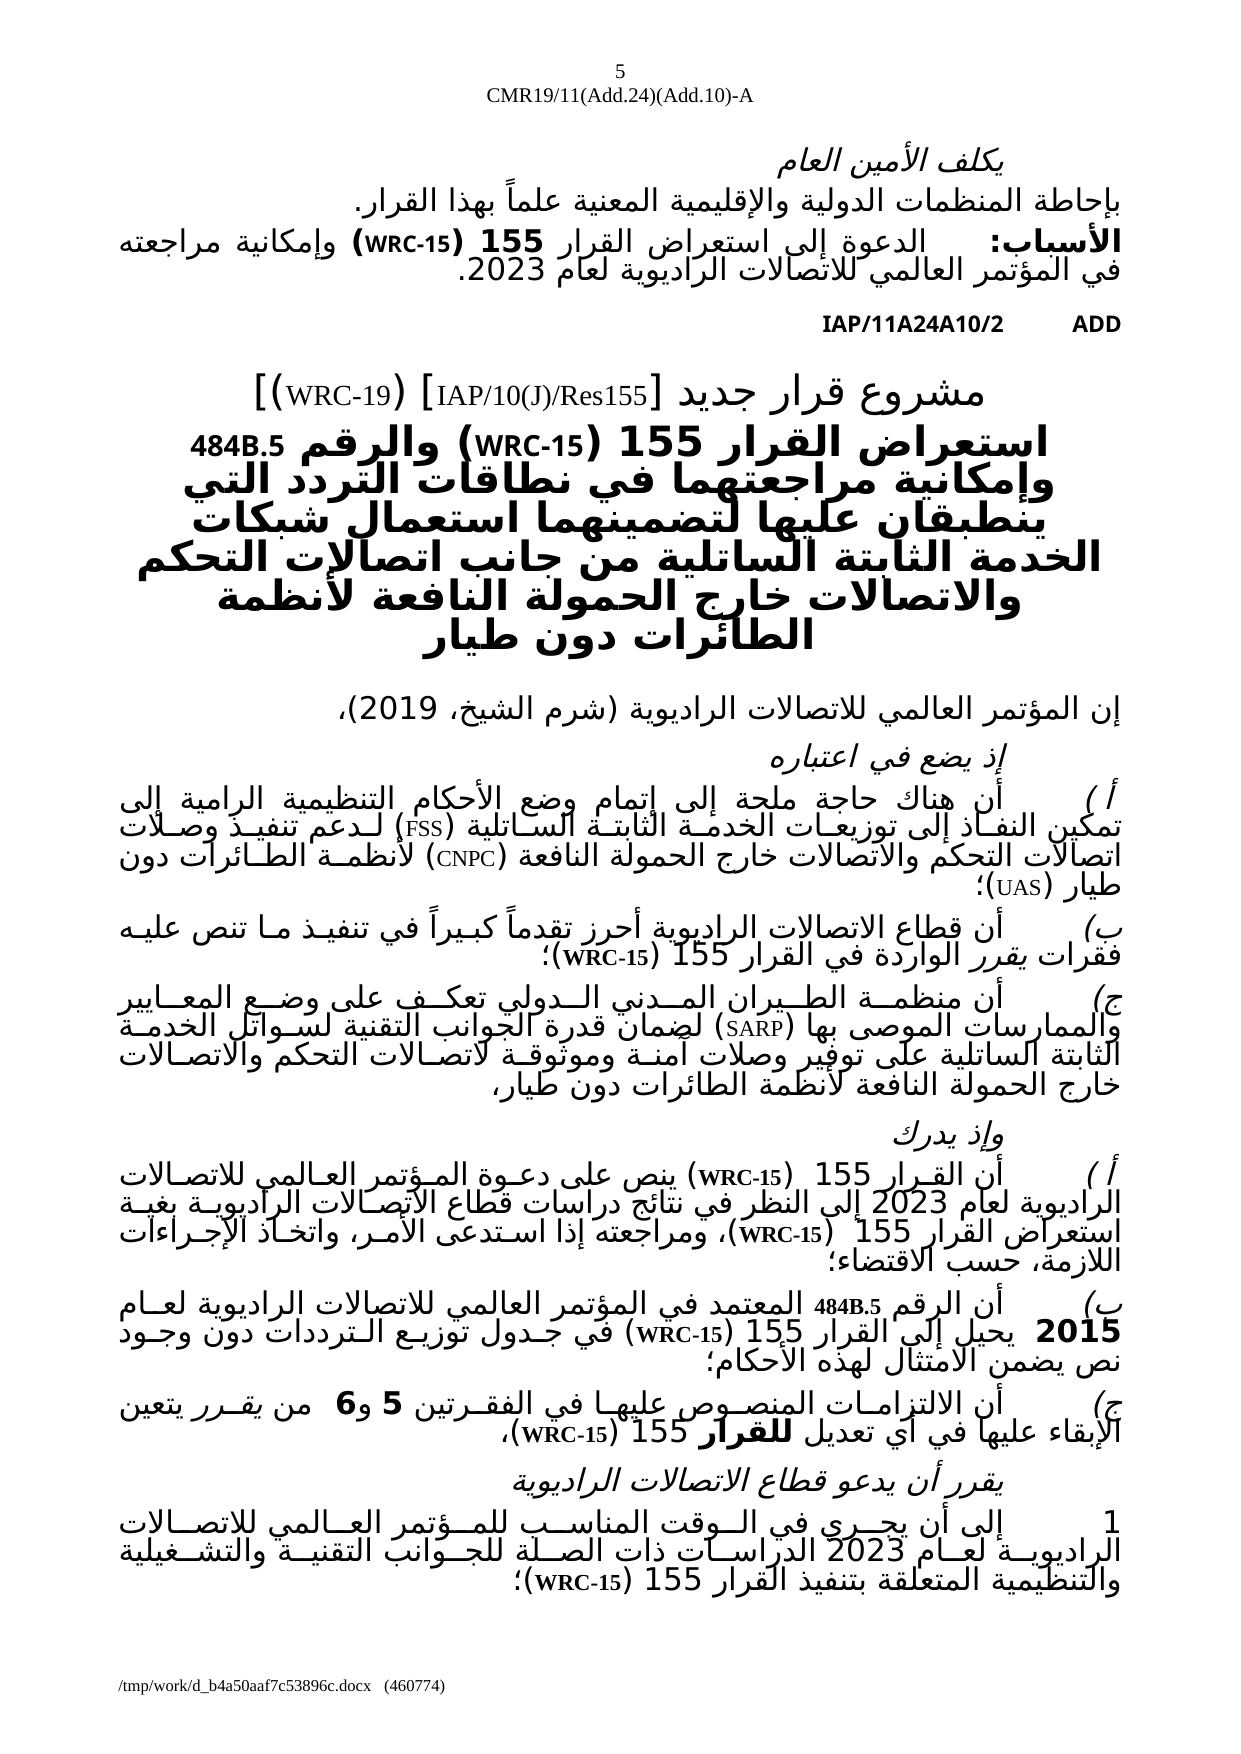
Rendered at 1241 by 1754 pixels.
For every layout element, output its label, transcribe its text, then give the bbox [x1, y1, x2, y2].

text ب) أن الرقم 484B.5 المعتمد في المؤتمر العالمي للاتصالات الراديوية لعام 2015 يحيل إلى القرار 155 (WRC-15) في جدول توزيع الترددات دون وجود نص يضمن الامتثال لهذه الأحكام؛ [118, 1292, 1122, 1379]
title إن المؤتمر العالمي للاتصالات الراديوية (شرم الشيخ، 2019)، [464, 696, 722, 726]
text إذ يضع في اعتباره [118, 744, 1122, 773]
title إن المؤتمر العالمي للاتصالات الراديوية (شرم الشيخ، 2019)، [706, 696, 1065, 726]
title إن المؤتمر العالمي للاتصالات الراديوية (شرم الشيخ، 2019)، [118, 696, 519, 726]
text مشروع قرار جديد [IAP/10(J)/Res155] (WRC-19)] [118, 375, 1122, 413]
text ب) أن قطاع الاتصالات الراديوية أحرز تقدماً كبيراً في تنفيذ ما تنص عليه فقرات يقرر الواردة في القرار 155 (WRC-15)؛ [118, 915, 1122, 973]
title استعراض القرار 155 (WRC-15) والرقم 484B.5 وإمكانية مراجعتهما في نطاقات التردد التي ينطبقان عليها لتضمينهما استعمال شبكات الخدمة الثابتة الساتلية من جانب اتصالات التحكم والاتصالات خارج الحمولة النافعة لأنظمة الطائرات دون طيار [118, 426, 1122, 659]
text بإحاطة المنظمات الدولية والإقليمية المعنية علماً بهذا القرار. [118, 189, 423, 216]
text يقرر أن يدعو قطاع الاتصالات الراديوية [588, 1468, 1122, 1497]
text الأسباب: الدعوة إلى استعراض القرار 155 (WRC-15) وإمكانية مراجعته في المؤتمر العالمي للاتصالات الراديوية لعام 2023. [118, 229, 1122, 287]
text ADD IAP/11A24A10/2 [118, 312, 1122, 337]
text 1 إلى أن يجري في الوقت المناسب للمؤتمر العالمي للاتصالات الراديوية لعام 2023 الدراسات ذات الصلة للجوانب التقنية والتشغيلية والتنظيمية المتعلقة بتنفيذ القرار 155 (WRC-15)؛ [118, 1510, 1122, 1597]
text أ ) أن القرار 155 (WRC-15) ينص على دعوة المؤتمر العالمي للاتصالات الراديوية لعام 2023 إلى النظر في نتائج دراسات قطاع الاتصالات الراديوية بغية استعراض القرار 155 (WRC-15)، ومراجعته إذا استدعى الأمر، واتخاذ الإجراءات اللازمة، حسب الاقتضاء؛ [118, 1162, 1122, 1279]
text بإحاطة المنظمات الدولية والإقليمية المعنية علماً بهذا القرار. [395, 189, 1122, 216]
text ج) أن الالتزامات المنصوص عليها في الفقرتين 5 و6 من يقرر يتعين الإبقاء عليها في أي تعديل للقرار 155 (WRC-15)، [118, 1391, 1122, 1450]
text يقرر أن يدعو قطاع الاتصالات الراديوية [118, 1468, 610, 1497]
text ج) أن منظمة الطيران المدني الدولي تعكف على وضع المعايير والممارسات الموصى بها (SARP) لضمان قدرة الجوانب التقنية لسواتل الخدمة الثابتة الساتلية على توفير وصلات آمنة وموثوقة لاتصالات التحكم والاتصالات خارج الحمولة النافعة لأنظمة الطائرات دون طيار، [118, 986, 1122, 1102]
text يكلف الأمين العام [118, 148, 1122, 177]
text أ ) أن هناك حاجة ملحة إلى إتمام وضع الأحكام التنظيمية الرامية إلى تمكين النفاذ إلى توزيعات الخدمة الثابتة الساتلية (FSS) لدعم تنفيذ وصلات اتصالات التحكم والاتصالات خارج الحمولة النافعة (CNPC) لأنظمة الطائرات دون طيار (UAS)؛ [118, 786, 1122, 902]
text وإذ يدرك [118, 1121, 1122, 1150]
